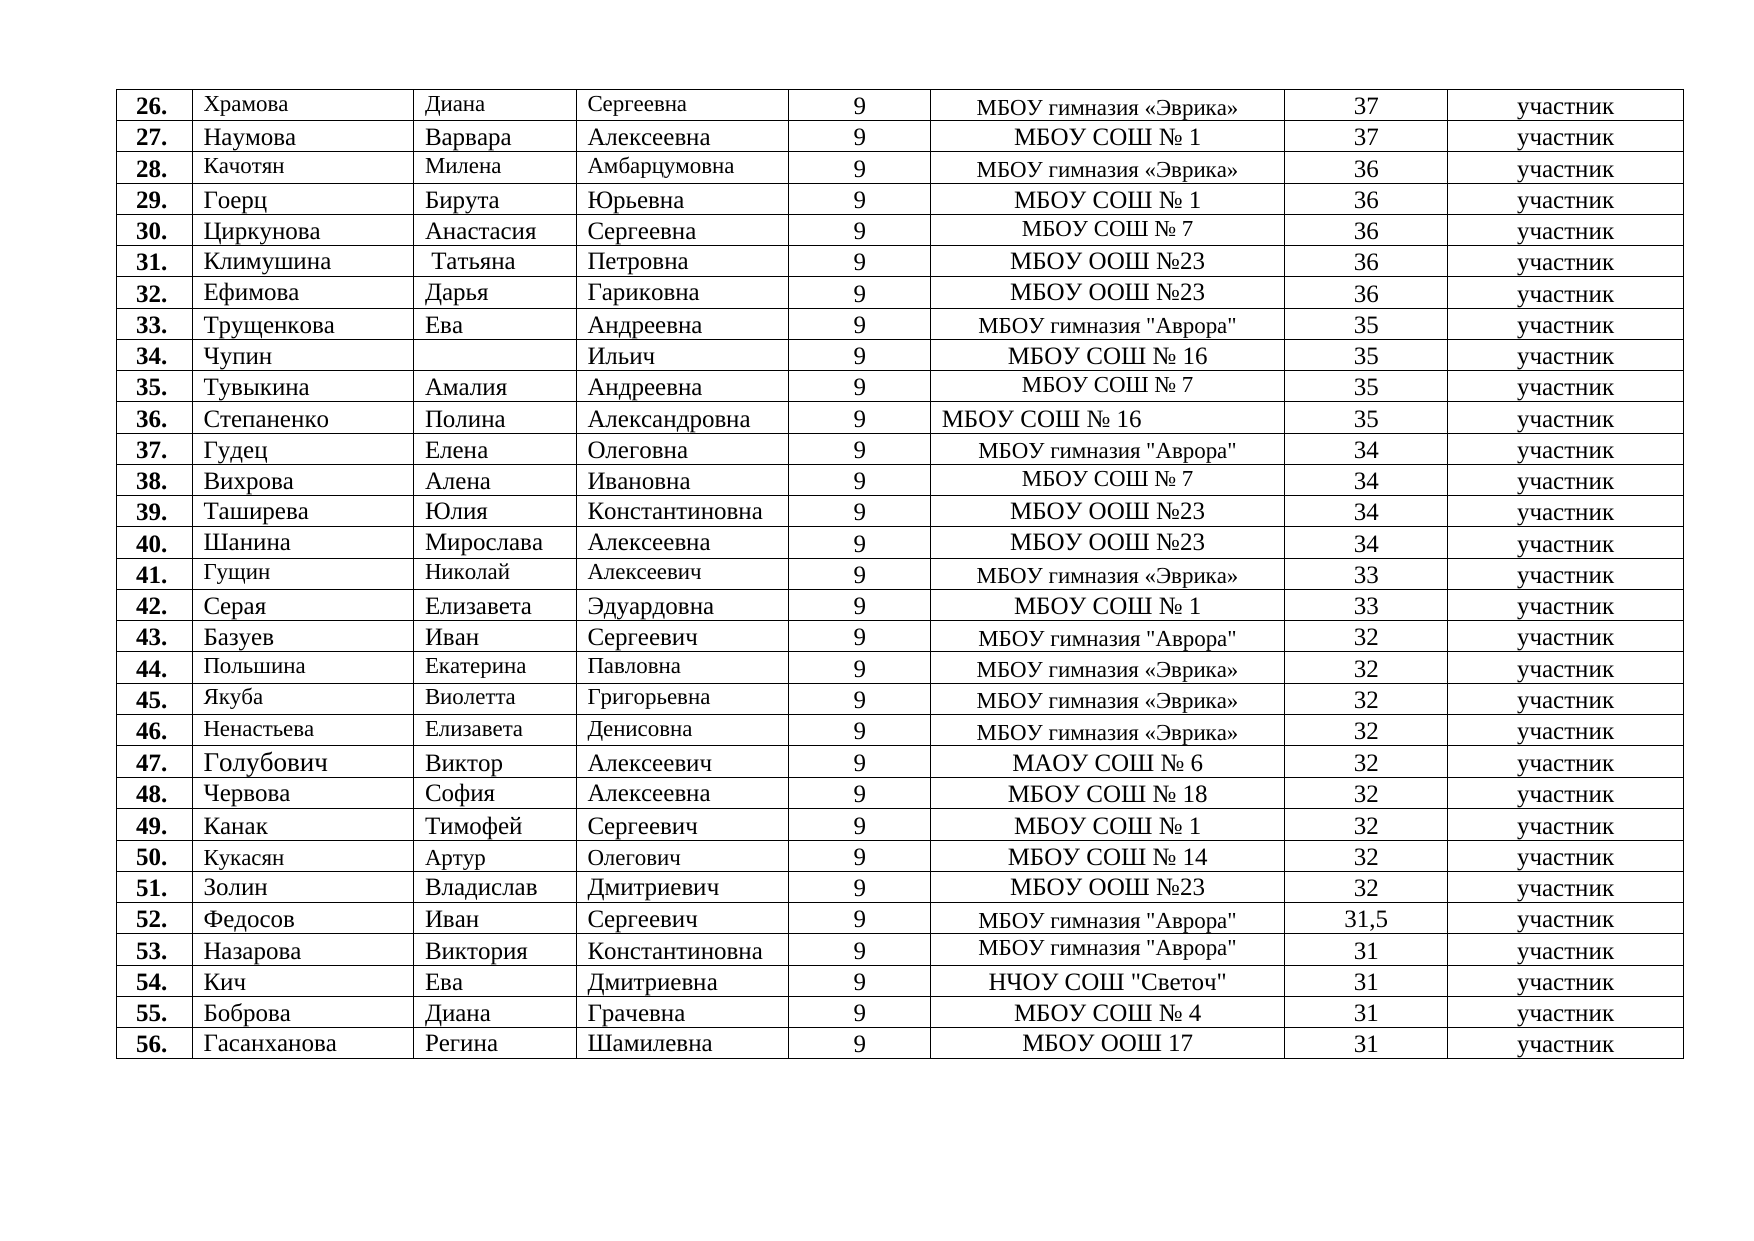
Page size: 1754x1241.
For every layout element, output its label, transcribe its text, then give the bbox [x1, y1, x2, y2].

table_cell Диана [414, 997, 576, 1027]
table_cell Григорьевна [577, 684, 788, 714]
table_cell Диана [414, 90, 576, 120]
table_cell МБОУ гимназия «Эврика» [931, 715, 1284, 745]
table_cell 35 [1285, 309, 1447, 339]
table_cell 9 [789, 590, 930, 620]
table_cell участник [1448, 215, 1683, 245]
table_cell Екатерина [414, 652, 576, 682]
table_cell Гудец [193, 434, 413, 464]
table_cell [117, 465, 192, 495]
table_cell участник [1448, 309, 1683, 339]
table_cell [117, 715, 192, 745]
table_cell [414, 340, 576, 370]
table_cell 9 [789, 966, 930, 996]
table_cell 9 [789, 778, 930, 808]
table_cell Виолетта [414, 684, 576, 714]
table_cell Амалия [414, 371, 576, 401]
table_cell 36 [1285, 277, 1447, 307]
table_cell Дмитриевна [577, 966, 788, 996]
table_cell Николай [414, 559, 576, 589]
table_cell [117, 340, 192, 370]
table_cell 37 [1285, 121, 1447, 151]
table_cell МАОУ СОШ № 6 [931, 746, 1284, 777]
table_cell МБОУ гимназия "Аврора" [931, 621, 1284, 651]
table_cell Алексеевна [577, 778, 788, 808]
table_cell Сергеевна [577, 90, 788, 120]
table_cell 35 [1285, 402, 1447, 432]
table_cell Елизавета [414, 715, 576, 745]
table_cell участник [1448, 652, 1683, 682]
table_cell 9 [789, 684, 930, 714]
table_cell [117, 527, 192, 557]
table_cell 9 [789, 527, 930, 557]
table_cell 32 [1285, 872, 1447, 902]
table_cell 36 [1285, 184, 1447, 214]
table_cell [117, 184, 192, 214]
table_cell София [414, 778, 576, 808]
table_cell Вихрова [193, 465, 413, 495]
table_cell участник [1448, 184, 1683, 214]
table_cell [117, 997, 192, 1027]
table_cell 32 [1285, 809, 1447, 839]
table_cell МБОУ СОШ № 7 [931, 215, 1284, 245]
table_cell МБОУ гимназия "Аврора" [931, 903, 1284, 933]
table_cell 9 [789, 621, 930, 651]
table_cell Ивановна [577, 465, 788, 495]
table_cell Климушина [193, 246, 413, 276]
table_cell Денисовна [577, 715, 788, 745]
table_cell 31 [1285, 997, 1447, 1027]
table_cell [117, 872, 192, 902]
table_cell МБОУ СОШ № 18 [931, 778, 1284, 808]
table_cell Александровна [577, 402, 788, 432]
table_cell участник [1448, 746, 1683, 777]
table_cell Сергеевич [577, 903, 788, 933]
table_cell Качотян [193, 152, 413, 182]
table_cell Степаненко [193, 402, 413, 432]
table_cell 31,5 [1285, 903, 1447, 933]
table_cell 32 [1285, 778, 1447, 808]
table_cell Юлия [414, 496, 576, 526]
table_cell 32 [1285, 684, 1447, 714]
table_cell 9 [789, 434, 930, 464]
table_cell Сергеевич [577, 809, 788, 839]
table_cell Иван [414, 903, 576, 933]
table_cell Кукасян [193, 841, 413, 871]
table_cell Шанина [193, 527, 413, 557]
table_cell МБОУ ООШ №23 [931, 496, 1284, 526]
table_cell Наумова [193, 121, 413, 151]
table_cell Варвара [414, 121, 576, 151]
table_cell МБОУ СОШ № 1 [931, 121, 1284, 151]
table_cell Тимофей [414, 809, 576, 839]
table_cell Шамилевна [577, 1028, 788, 1058]
table_cell [117, 809, 192, 839]
table_cell Артур [414, 841, 576, 871]
table_cell участник [1448, 715, 1683, 745]
table_cell Петровна [577, 246, 788, 276]
table_cell Владислав [414, 872, 576, 902]
table_cell МБОУ ООШ №23 [931, 246, 1284, 276]
table_cell участник [1448, 277, 1683, 307]
table_cell Виктория [414, 934, 576, 964]
table_cell 9 [789, 715, 930, 745]
table_cell Гоерц [193, 184, 413, 214]
table_cell Кич [193, 966, 413, 996]
table_cell участник [1448, 465, 1683, 495]
table_cell 31 [1285, 966, 1447, 996]
table_cell Гариковна [577, 277, 788, 307]
table_cell участник [1448, 590, 1683, 620]
table_cell 37 [1285, 90, 1447, 120]
table_cell 33 [1285, 559, 1447, 589]
table_cell 9 [789, 277, 930, 307]
table_cell 9 [789, 1028, 930, 1058]
table_cell 32 [1285, 841, 1447, 871]
table_cell 32 [1285, 652, 1447, 682]
table_cell 9 [789, 746, 930, 777]
table_cell 9 [789, 152, 930, 182]
table_cell Циркунова [193, 215, 413, 245]
table_cell [117, 966, 192, 996]
table_cell участник [1448, 997, 1683, 1027]
table_cell Сергеевич [577, 621, 788, 651]
table_cell 33 [1285, 590, 1447, 620]
table_cell 9 [789, 465, 930, 495]
table_cell 9 [789, 184, 930, 214]
table_cell МБОУ ООШ №23 [931, 277, 1284, 307]
table_cell Червова [193, 778, 413, 808]
table_cell [117, 90, 192, 120]
table_cell 34 [1285, 527, 1447, 557]
table_cell Бирута [414, 184, 576, 214]
table_cell участник [1448, 496, 1683, 526]
table_cell участник [1448, 809, 1683, 839]
table_cell [117, 590, 192, 620]
table_cell Польшина [193, 652, 413, 682]
table_cell участник [1448, 340, 1683, 370]
table_cell [117, 621, 192, 651]
table_cell Боброва [193, 997, 413, 1027]
table_cell 34 [1285, 465, 1447, 495]
table_cell участник [1448, 402, 1683, 432]
table_cell 35 [1285, 340, 1447, 370]
table_cell 9 [789, 809, 930, 839]
table_cell [117, 309, 192, 339]
table_cell Андреевна [577, 309, 788, 339]
table_cell участник [1448, 841, 1683, 871]
table_cell Олегович [577, 841, 788, 871]
table_cell Голубович [193, 746, 413, 777]
table_cell Виктор [414, 746, 576, 777]
table_cell МБОУ ООШ 17 [931, 1028, 1284, 1058]
table_cell [117, 652, 192, 682]
table_cell Гущин [193, 559, 413, 589]
table_cell Храмова [193, 90, 413, 120]
table_cell участник [1448, 246, 1683, 276]
table_cell Ильич [577, 340, 788, 370]
table_cell Ефимова [193, 277, 413, 307]
table_cell участник [1448, 1028, 1683, 1058]
table_cell участник [1448, 621, 1683, 651]
table_cell 9 [789, 90, 930, 120]
table_cell [117, 903, 192, 933]
table_cell МБОУ гимназия "Аврора" [931, 434, 1284, 464]
table_cell 9 [789, 559, 930, 589]
table_cell НЧОУ СОШ "Светоч" [931, 966, 1284, 996]
table_cell 32 [1285, 715, 1447, 745]
table_cell 9 [789, 215, 930, 245]
table_cell [117, 934, 192, 964]
table_cell участник [1448, 934, 1683, 964]
table_cell Алена [414, 465, 576, 495]
table_cell 9 [789, 652, 930, 682]
table_cell Алексеевна [577, 121, 788, 151]
table_cell 36 [1285, 152, 1447, 182]
table_cell [117, 778, 192, 808]
table_cell [117, 246, 192, 276]
table_cell Олеговна [577, 434, 788, 464]
table_cell Мирослава [414, 527, 576, 557]
table_cell [117, 402, 192, 432]
table_cell 9 [789, 903, 930, 933]
table_cell 9 [789, 340, 930, 370]
table_cell участник [1448, 371, 1683, 401]
table_cell [117, 496, 192, 526]
table_cell 36 [1285, 215, 1447, 245]
table_cell [117, 152, 192, 182]
table_cell МБОУ СОШ № 7 [931, 371, 1284, 401]
table_cell 9 [789, 371, 930, 401]
table_cell Татьяна [414, 246, 576, 276]
table_cell участник [1448, 684, 1683, 714]
table_cell [117, 746, 192, 777]
table_cell Иван [414, 621, 576, 651]
table_cell Андреевна [577, 371, 788, 401]
table_cell 9 [789, 246, 930, 276]
table_cell Алексеевна [577, 527, 788, 557]
table_cell МБОУ СОШ № 1 [931, 809, 1284, 839]
table_cell Тувыкина [193, 371, 413, 401]
table_cell Константиновна [577, 934, 788, 964]
table_cell Ева [414, 966, 576, 996]
table_cell участник [1448, 966, 1683, 996]
table_cell Серая [193, 590, 413, 620]
table_cell [117, 371, 192, 401]
table_cell участник [1448, 152, 1683, 182]
table_cell 9 [789, 841, 930, 871]
table_cell Амбарцумовна [577, 152, 788, 182]
table_cell 34 [1285, 496, 1447, 526]
table_cell Федосов [193, 903, 413, 933]
table_cell Анастасия [414, 215, 576, 245]
table_cell МБОУ СОШ № 4 [931, 997, 1284, 1027]
table_cell Полина [414, 402, 576, 432]
table_cell участник [1448, 903, 1683, 933]
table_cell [931, 90, 1284, 120]
table_cell участник [1448, 778, 1683, 808]
table_cell [117, 277, 192, 307]
table_cell Павловна [577, 652, 788, 682]
table_cell МБОУ СОШ № 1 [931, 184, 1284, 214]
table_cell МБОУ СОШ № 1 [931, 590, 1284, 620]
table_cell участник [1448, 527, 1683, 557]
table_cell МБОУ ООШ №23 [931, 527, 1284, 557]
table_cell [117, 1028, 192, 1058]
table_cell МБОУ СОШ № 16 [931, 340, 1284, 370]
table_cell 31 [1285, 1028, 1447, 1058]
table_cell Эдуардовна [577, 590, 788, 620]
table_cell Константиновна [577, 496, 788, 526]
table_cell 9 [789, 496, 930, 526]
table_cell Ева [414, 309, 576, 339]
table_cell участник [1448, 872, 1683, 902]
table_cell Грачевна [577, 997, 788, 1027]
table_cell 36 [1285, 246, 1447, 276]
table_cell Чупин [193, 340, 413, 370]
table_cell Алексеевич [577, 746, 788, 777]
table_cell Елизавета [414, 590, 576, 620]
table_cell [117, 434, 192, 464]
table_cell участник [1448, 121, 1683, 151]
table_cell 31 [1285, 934, 1447, 964]
table_cell 9 [789, 934, 930, 964]
table_cell [117, 215, 192, 245]
table_cell МБОУ СОШ № 14 [931, 841, 1284, 871]
table_cell МБОУ гимназия «Эврика» [931, 684, 1284, 714]
table_cell 34 [1285, 434, 1447, 464]
table_cell Дарья [414, 277, 576, 307]
table_cell МБОУ гимназия "Аврора" [931, 309, 1284, 339]
table_cell 9 [789, 997, 930, 1027]
table_cell 9 [789, 872, 930, 902]
table_cell 35 [1285, 371, 1447, 401]
table_cell МБОУ гимназия «Эврика» [931, 152, 1284, 182]
table_cell 9 [789, 309, 930, 339]
table_cell МБОУ СОШ № 7 [931, 465, 1284, 495]
table_cell Таширева [193, 496, 413, 526]
table_cell участник [1448, 90, 1683, 120]
table_cell Золин [193, 872, 413, 902]
table_cell [117, 559, 192, 589]
table_cell Якуба [193, 684, 413, 714]
table_cell [117, 841, 192, 871]
table_cell Гасанханова [193, 1028, 413, 1058]
table_cell МБОУ СОШ № 16 [931, 402, 1284, 432]
table_cell МБОУ гимназия «Эврика» [931, 652, 1284, 682]
table_cell МБОУ гимназия "Аврора" [931, 934, 1284, 964]
table_cell МБОУ гимназия «Эврика» [931, 559, 1284, 589]
table_cell Сергеевна [577, 215, 788, 245]
table_cell Канак [193, 809, 413, 839]
table_cell Трущенкова [193, 309, 413, 339]
table_cell Ненастьева [193, 715, 413, 745]
table_cell Елена [414, 434, 576, 464]
table_cell 32 [1285, 621, 1447, 651]
table_cell Алексеевич [577, 559, 788, 589]
table_cell 9 [789, 402, 930, 432]
table_cell участник [1448, 434, 1683, 464]
table_cell МБОУ ООШ №23 [931, 872, 1284, 902]
table_cell Назарова [193, 934, 413, 964]
table_cell 9 [789, 121, 930, 151]
table_cell 32 [1285, 746, 1447, 777]
table_cell участник [1448, 559, 1683, 589]
table_cell [117, 684, 192, 714]
table_cell Милена [414, 152, 576, 182]
table_cell Регина [414, 1028, 576, 1058]
table_cell Дмитриевич [577, 872, 788, 902]
table_cell Базуев [193, 621, 413, 651]
table_cell [117, 121, 192, 151]
table_cell Юрьевна [577, 184, 788, 214]
